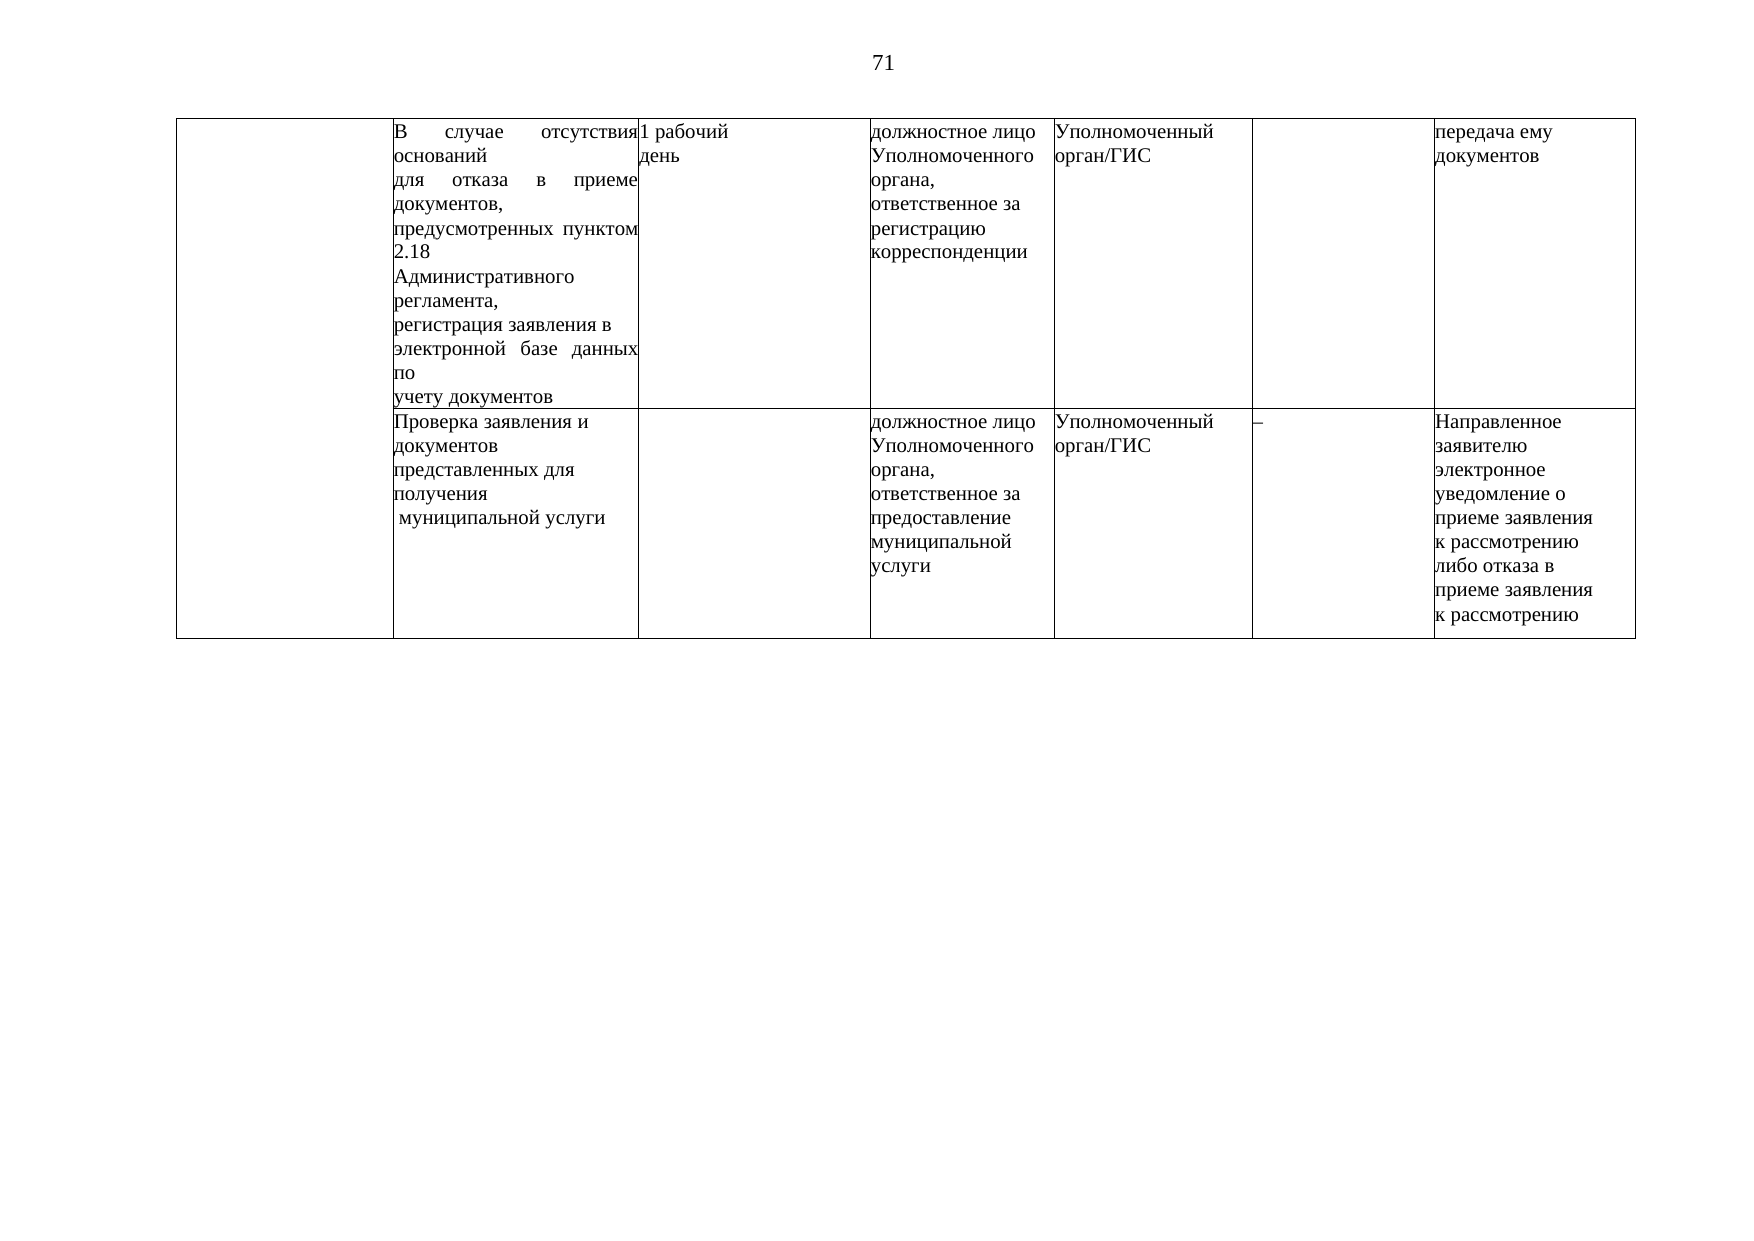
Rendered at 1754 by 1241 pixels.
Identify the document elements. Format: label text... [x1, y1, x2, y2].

table_cell передача ему документов [1435, 119, 1635, 408]
table_cell [177, 119, 393, 637]
table_cell Уполномоченный орган/ГИС [1055, 409, 1252, 637]
table_cell [639, 409, 870, 637]
table_cell должностное лицо Уполномоченного органа, ответственное за регистрацию корреспонденции [871, 119, 1054, 408]
table_cell Направленное заявителю электронное уведомление о приеме заявления к рассмотрению либо отказа в приеме заявления к рассмотрению [1435, 409, 1635, 637]
table_cell Проверка заявления и документов представленных для получения муниципальной услуги [394, 409, 638, 637]
table_cell – [1253, 409, 1434, 637]
table_cell должностное лицо Уполномоченного органа, ответственное за предоставление муниципальной услуги [871, 409, 1054, 637]
table_cell [1253, 119, 1434, 408]
table_cell Уполномоченный орган/ГИС [1055, 119, 1252, 408]
table_cell В случае отсутствия оснований для отказа в приеме документов, предусмотренных пунктом 2.18 Административного регламента, регистрация заявления в электронной базе данных по учету документов [394, 119, 638, 408]
table_cell 1 рабочий день [639, 119, 870, 408]
